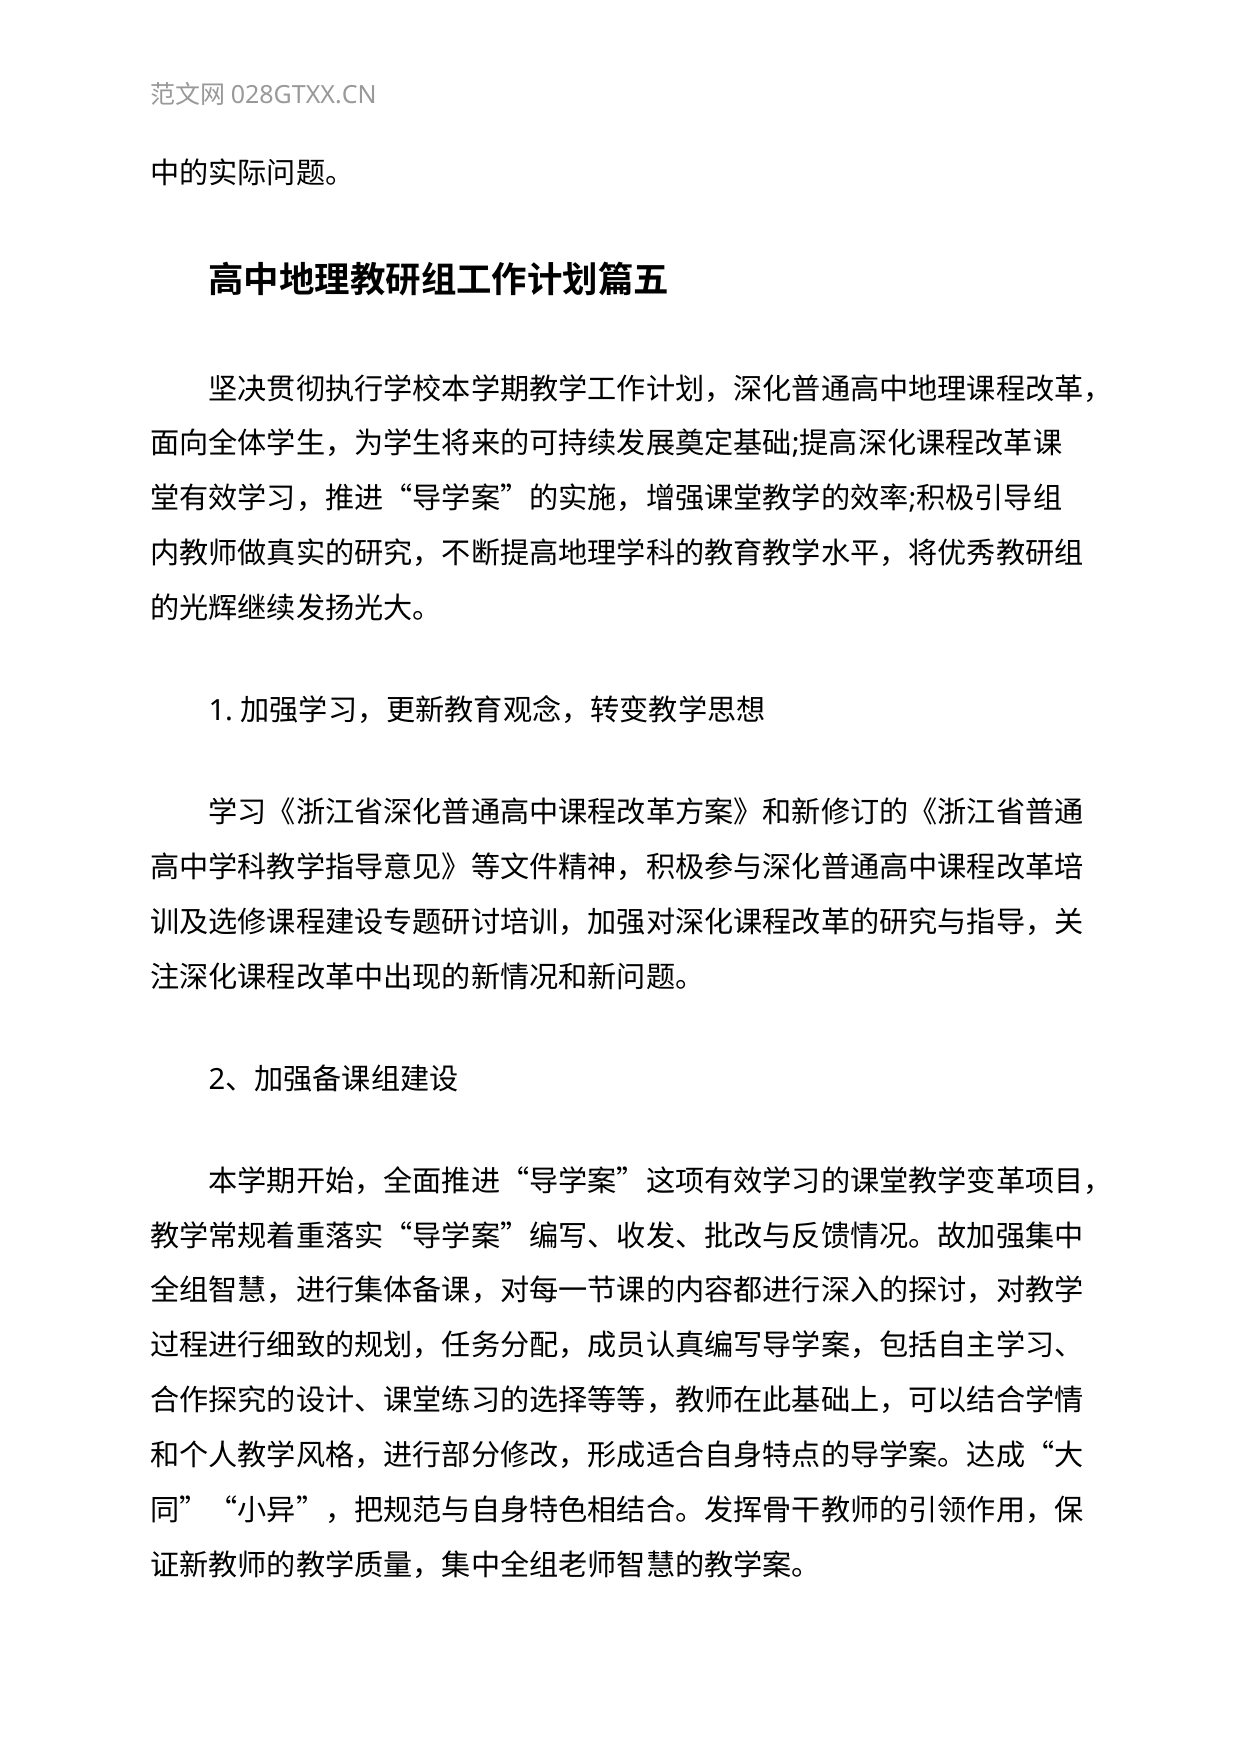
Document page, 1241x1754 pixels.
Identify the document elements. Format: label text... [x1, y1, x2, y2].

text 1. 加强学习，更新教育观念，转变教学思想 [150, 687, 1090, 729]
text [150, 150, 1090, 192]
text 本学期开始，全面推进“导学案”这项有效学习的课堂教学变革项目，教学常规着重落实“导学案”编写、收发、批改与反馈情况。故加强集中全组智慧，进行集体备课，对每一节课的内容都进行深入的探讨，对教学过程进行细致的规划，任务分配，成员认真编写导学案，包括自主学习、合作探究的设计、课堂练习的选择等等，教师在此基础上，可以结合学情和个人教学风格，进行部分修改，形成适合自身特点的导学案。达成“大同”“小异”，把规范与自身特色相结合。发挥骨干教师的引领作用，保证新教师的教学质量，集中全组老师智慧的教学案。 [150, 1157, 1090, 1584]
text 高中地理教研组工作计划篇五 [150, 252, 1090, 303]
text 坚决贯彻执行学校本学期教学工作计划，深化普通高中地理课程改革，面向全体学生，为学生将来的可持续发展奠定基础;提高深化课程改革课堂有效学习，推进“导学案”的实施，增强课堂教学的效率;积极引导组内教师做真实的研究，不断提高地理学科的教育教学水平，将优秀教研组的光辉继续发扬光大。 [150, 365, 1090, 627]
text 学习《浙江省深化普通高中课程改革方案》和新修订的《浙江省普通高中学科教学指导意见》等文件精神，积极参与深化普通高中课程改革培训及选修课程建设专题研讨培训，加强对深化课程改革的研究与指导，关注深化课程改革中出现的新情况和新问题。 [150, 789, 1090, 996]
text 2、加强备课组建设 [150, 1055, 1090, 1098]
